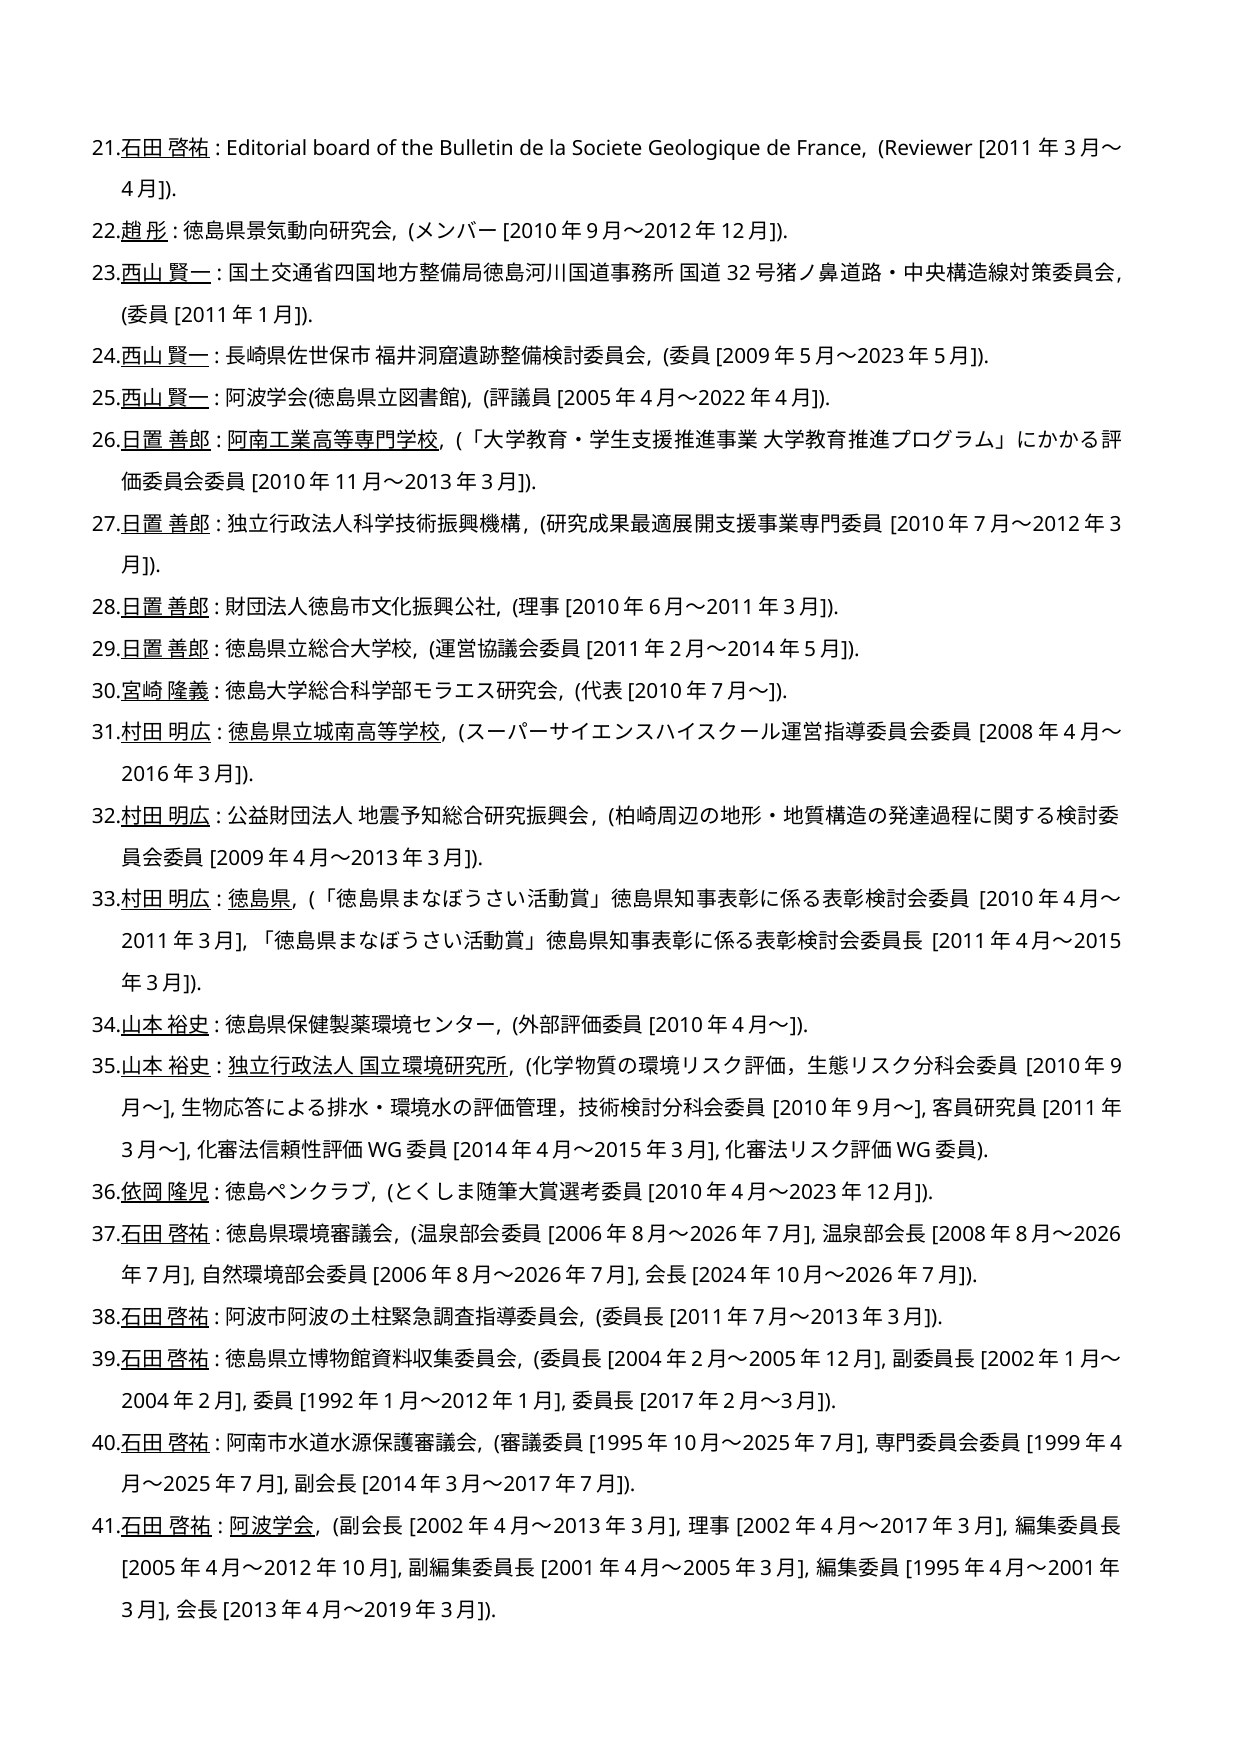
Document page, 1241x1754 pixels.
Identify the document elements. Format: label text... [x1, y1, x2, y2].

list 依岡 隆児 : 徳島ペンクラブ, (とくしま随筆大賞選考委員 [2010年4月〜2023年12月]). [92, 1169, 1122, 1211]
list 石田 啓祐 : Editorial board of the Bulletin de la Societe Geologique de France, (Reviewer [2011年3月〜4月]). [92, 125, 1122, 209]
list 日置 善郎 : 徳島県立総合大学校, (運営協議会委員 [2011年2月〜2014年5月]). [92, 626, 1122, 668]
list 村田 明広 : 公益財団法人 地震予知総合研究振興会, (柏崎周辺の地形・地質構造の発達過程に関する検討委員会委員 [2009年4月〜2013年3月]). [92, 793, 1122, 877]
list 山本 裕史 : 徳島県保健製薬環境センター, (外部評価委員 [2010年4月〜]). [92, 1002, 1122, 1044]
list 村田 明広 : 徳島県立城南高等学校, (スーパーサイエンスハイスクール運営指導委員会委員 [2008年4月〜2016年3月]). [92, 710, 1122, 793]
list 石田 啓祐 : 阿波市阿波の土柱緊急調査指導委員会, (委員長 [2011年7月〜2013年3月]). [92, 1295, 1122, 1336]
list 趙 彤 : 徳島県景気動向研究会, (メンバー [2010年9月〜2012年12月]). [92, 209, 1122, 250]
list 村田 明広 : 徳島県, (「徳島県まなぼうさい活動賞」徳島県知事表彰に係る表彰検討会委員 [2010年4月〜2011年3月], 「徳島県まなぼうさい活動賞」徳島県知事表彰に係る表彰検討会委員長 [2011年4月〜2015年3月]). [92, 877, 1122, 1002]
list 西山 賢一 : 阿波学会(徳島県立図書館), (評議員 [2005年4月〜2022年4月]). [92, 376, 1122, 417]
list 日置 善郎 : 独立行政法人科学技術振興機構, (研究成果最適展開支援事業専門委員 [2010年7月〜2012年3月]). [92, 501, 1122, 584]
list 西山 賢一 : 長崎県佐世保市 福井洞窟遺跡整備検討委員会, (委員 [2009年5月〜2023年5月]). [92, 334, 1122, 376]
list 石田 啓祐 : 徳島県環境審議会, (温泉部会委員 [2006年8月〜2026年7月], 温泉部会長 [2008年8月〜2026年7月], 自然環境部会委員 [2006年8月〜2026年7月], 会長 [2024年10月〜2026年7月]). [92, 1211, 1122, 1295]
list 宮崎 隆義 : 徳島大学総合科学部モラエス研究会, (代表 [2010年7月〜]). [92, 668, 1122, 710]
list 日置 善郎 : 財団法人徳島市文化振興公社, (理事 [2010年6月〜2011年3月]). [92, 584, 1122, 626]
list 石田 啓祐 : 徳島県立博物館資料収集委員会, (委員長 [2004年2月〜2005年12月], 副委員長 [2002年1月〜2004年2月], 委員 [1992年1月〜2012年1月], 委員長 [2017年2月〜3月]). [92, 1336, 1122, 1420]
list 山本 裕史 : 独立行政法人 国立環境研究所, (化学物質の環境リスク評価，生態リスク分科会委員 [2010年9月〜], 生物応答による排水・環境水の評価管理，技術検討分科会委員 [2010年9月〜], 客員研究員 [2011年3月〜], 化審法信頼性評価WG委員 [2014年4月〜2015年3月], 化審法リスク評価WG委員). [92, 1044, 1122, 1169]
list 石田 啓祐 : 阿波学会, (副会長 [2002年4月〜2013年3月], 理事 [2002年4月〜2017年3月], 編集委員長 [2005年4月〜2012年10月], 副編集委員長 [2001年4月〜2005年3月], 編集委員 [1995年4月〜2001年3月], 会長 [2013年4月〜2019年3月]). [92, 1503, 1122, 1629]
list 石田 啓祐 : 阿南市水道水源保護審議会, (審議委員 [1995年10月〜2025年7月], 専門委員会委員 [1999年4月〜2025年7月], 副会長 [2014年3月〜2017年7月]). [92, 1420, 1122, 1503]
list 西山 賢一 : 国土交通省四国地方整備局徳島河川国道事務所 国道32号猪ノ鼻道路・中央構造線対策委員会, (委員 [2011年1月]). [92, 250, 1122, 334]
list 日置 善郎 : 阿南工業高等専門学校, (「大学教育・学生支援推進事業 大学教育推進プログラム」にかかる評価委員会委員 [2010年11月〜2013年3月]). [92, 417, 1122, 501]
